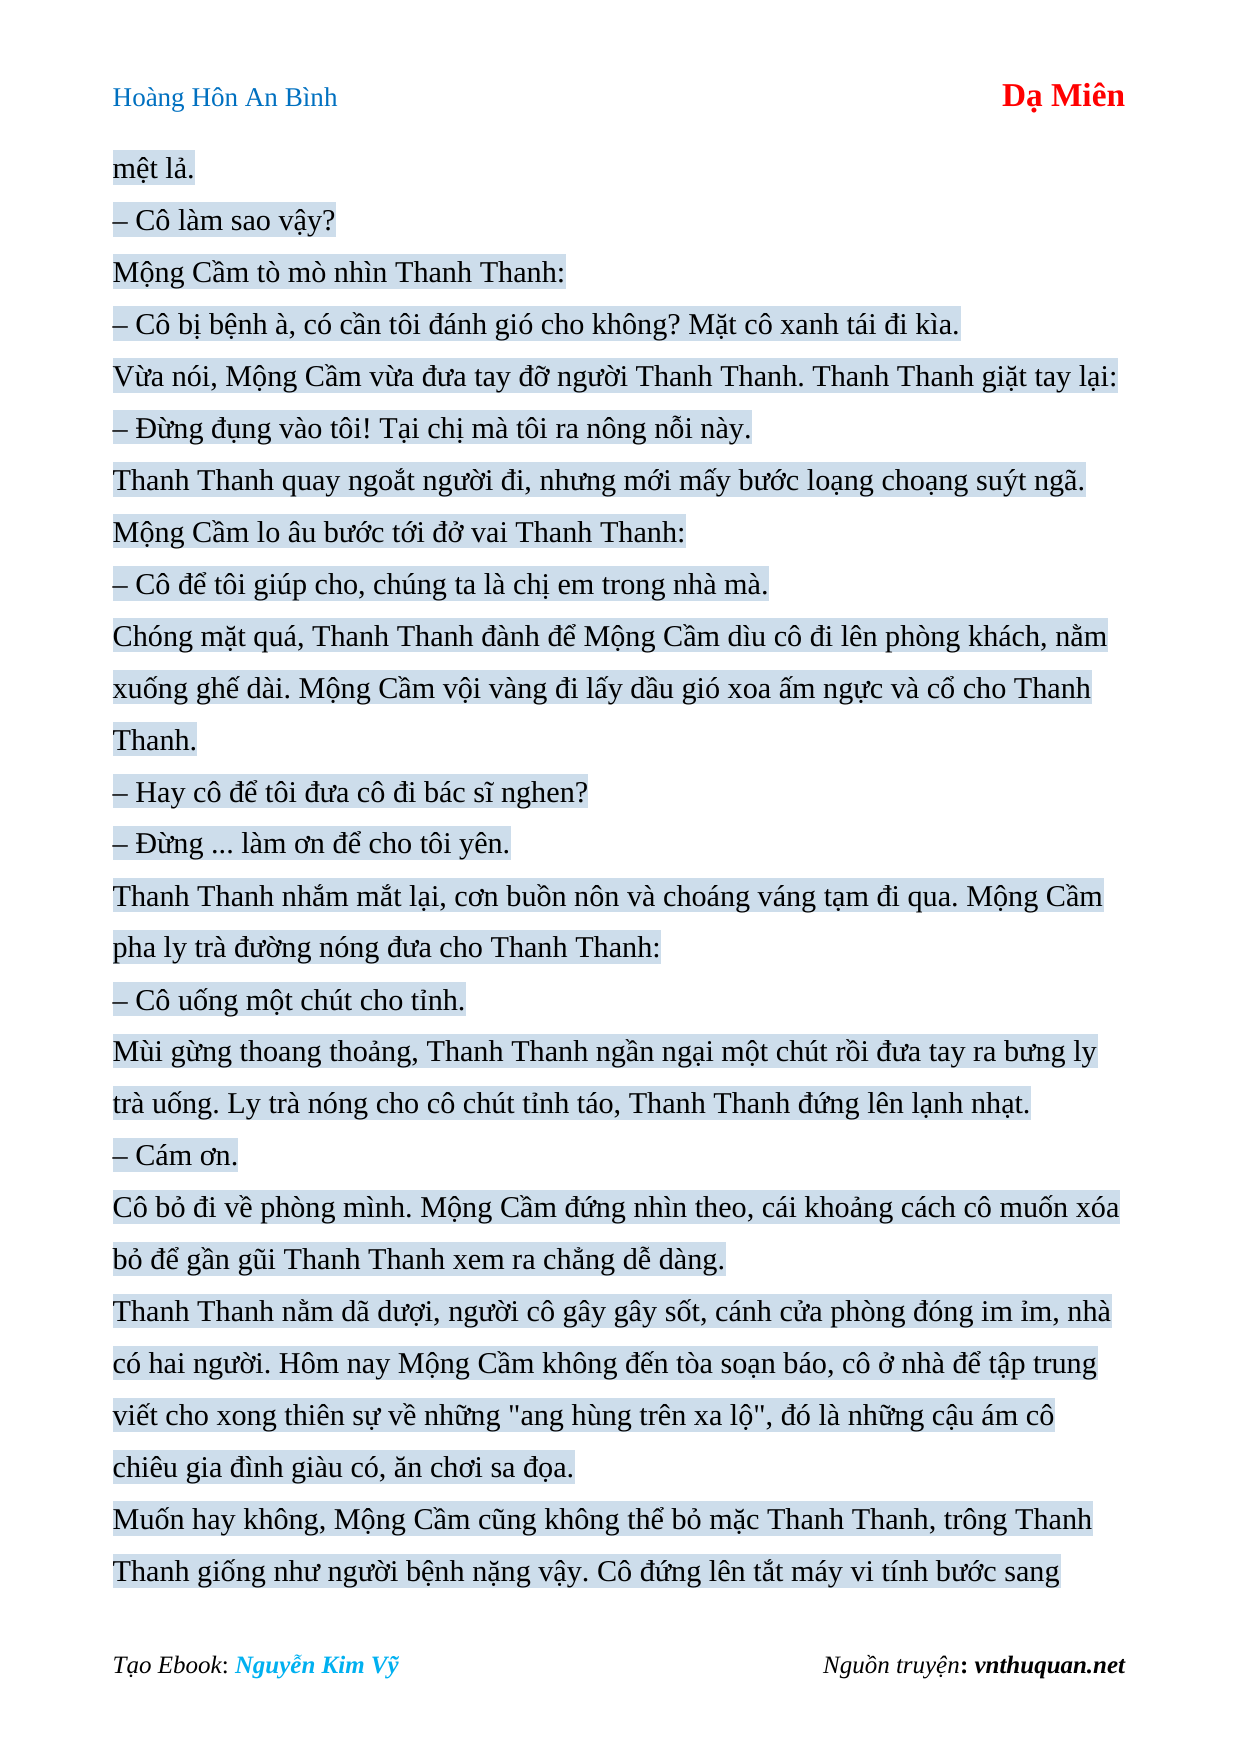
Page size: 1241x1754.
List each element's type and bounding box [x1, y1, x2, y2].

text [112, 150, 1128, 1588]
